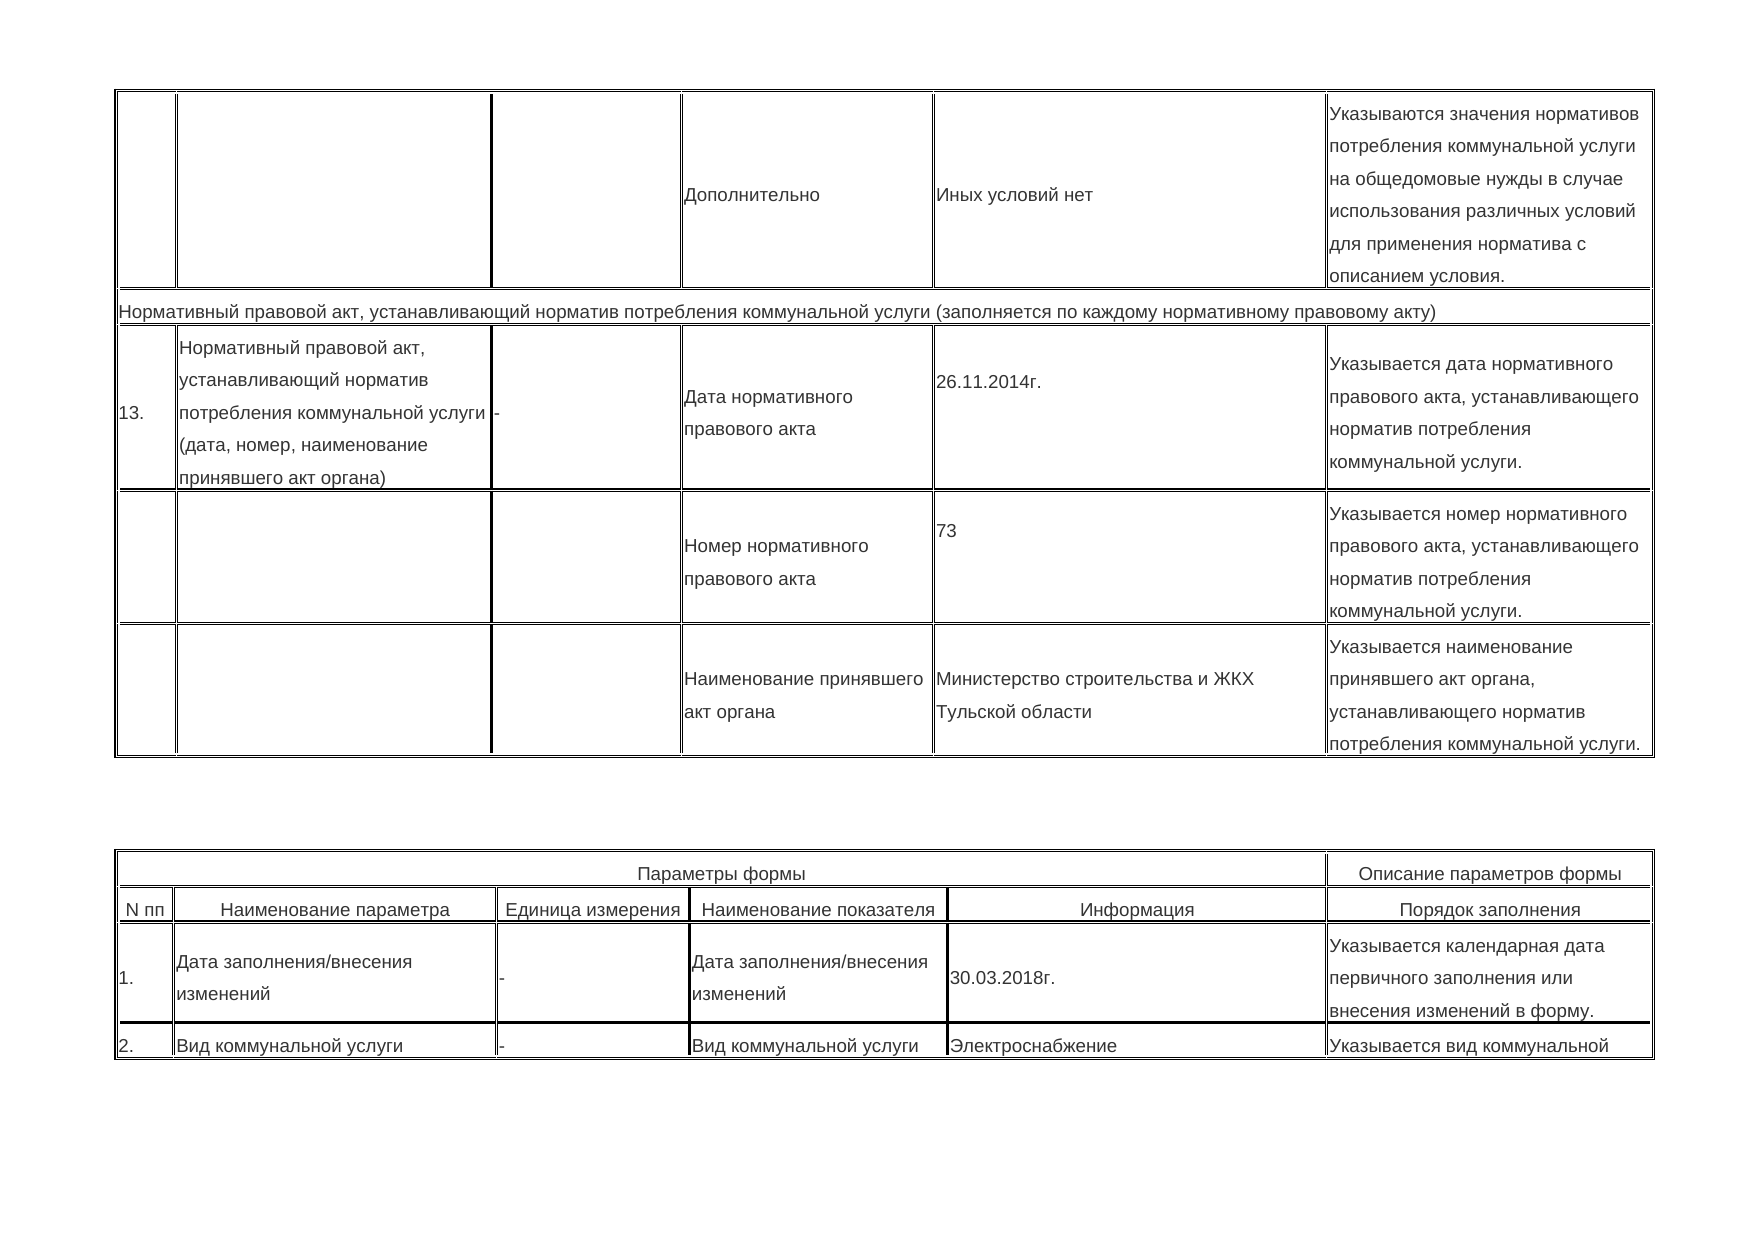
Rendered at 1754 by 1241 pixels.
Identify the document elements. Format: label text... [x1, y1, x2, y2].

table_cell Нормативный правовой акт, устанавливающий норматив потребления коммунальной услуги (дата, номер, наименование принявшего акт органа) [178, 326, 490, 488]
table_cell Министерство строительства и ЖКХ Тульской области [934, 625, 1327, 755]
table_cell N пп [118, 885, 172, 920]
table_cell 30.03.2018г. [949, 924, 1325, 1021]
table_cell Иных условий нет [934, 92, 1327, 287]
table_cell - [493, 326, 680, 488]
table_cell [118, 488, 175, 621]
table_header Параметры формы [118, 852, 1327, 884]
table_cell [1327, 1021, 1652, 1057]
table_cell Номер нормативного правового акта [683, 492, 932, 621]
table_cell - [496, 1024, 689, 1057]
table_cell 1. [118, 920, 172, 1021]
table_cell Дополнительно [682, 92, 933, 287]
table_cell 26.11.2014г. [935, 326, 1325, 488]
table_cell Наименование параметра [175, 888, 495, 920]
table_cell 73 [935, 492, 1325, 621]
table_cell - [498, 924, 688, 1021]
table_cell Указывается номер нормативного правового акта, устанавливающего норматив потребления коммунальной услуги. [1328, 488, 1652, 621]
table_cell Наименование показателя [691, 888, 946, 920]
table_cell Дата заполнения/внесения изменений [175, 924, 495, 1021]
table_cell Наименование принявшего акт органа [682, 625, 933, 755]
table_cell [118, 92, 177, 287]
table_cell Информация [949, 888, 1325, 920]
table_cell [118, 621, 177, 755]
table_cell [491, 625, 682, 755]
table_cell 2. [118, 1021, 174, 1057]
table_cell Дата заполнения/внесения изменений [691, 924, 946, 1021]
table_cell Нормативный правовой акт, устанавливающий норматив потребления коммунальной услуги (заполняется по каждому нормативному правовому акту) [116, 287, 1653, 322]
table_cell Указывается наименование принявшего акт органа, устанавливающего норматив потребления коммунальной услуги. [1327, 621, 1652, 755]
table_cell Электроснабжение [947, 1024, 1327, 1057]
table_cell Порядок заполнения [1328, 885, 1652, 920]
table_cell Указывается дата нормативного правового акта, устанавливающего норматив потребления коммунальной услуги. [1328, 323, 1652, 488]
table_cell Указываются значения нормативов потребления коммунальной услуги на общедомовые нужды в случае использования различных условий для применения норматива с описанием условия. [1327, 92, 1652, 287]
table_cell [491, 92, 682, 287]
table_header Описание параметров формы [1327, 852, 1652, 884]
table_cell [174, 1024, 496, 1057]
table_cell Указывается календарная дата первичного заполнения или внесения изменений в форму. [1328, 920, 1652, 1021]
table_cell [493, 492, 680, 621]
table_cell 13. [118, 323, 175, 488]
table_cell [689, 1024, 947, 1057]
table_cell [177, 625, 491, 755]
table_cell Единица измерения [498, 888, 688, 920]
table_cell Дата нормативного правового акта [683, 326, 932, 488]
table_cell [177, 92, 491, 287]
table_cell [178, 492, 490, 621]
